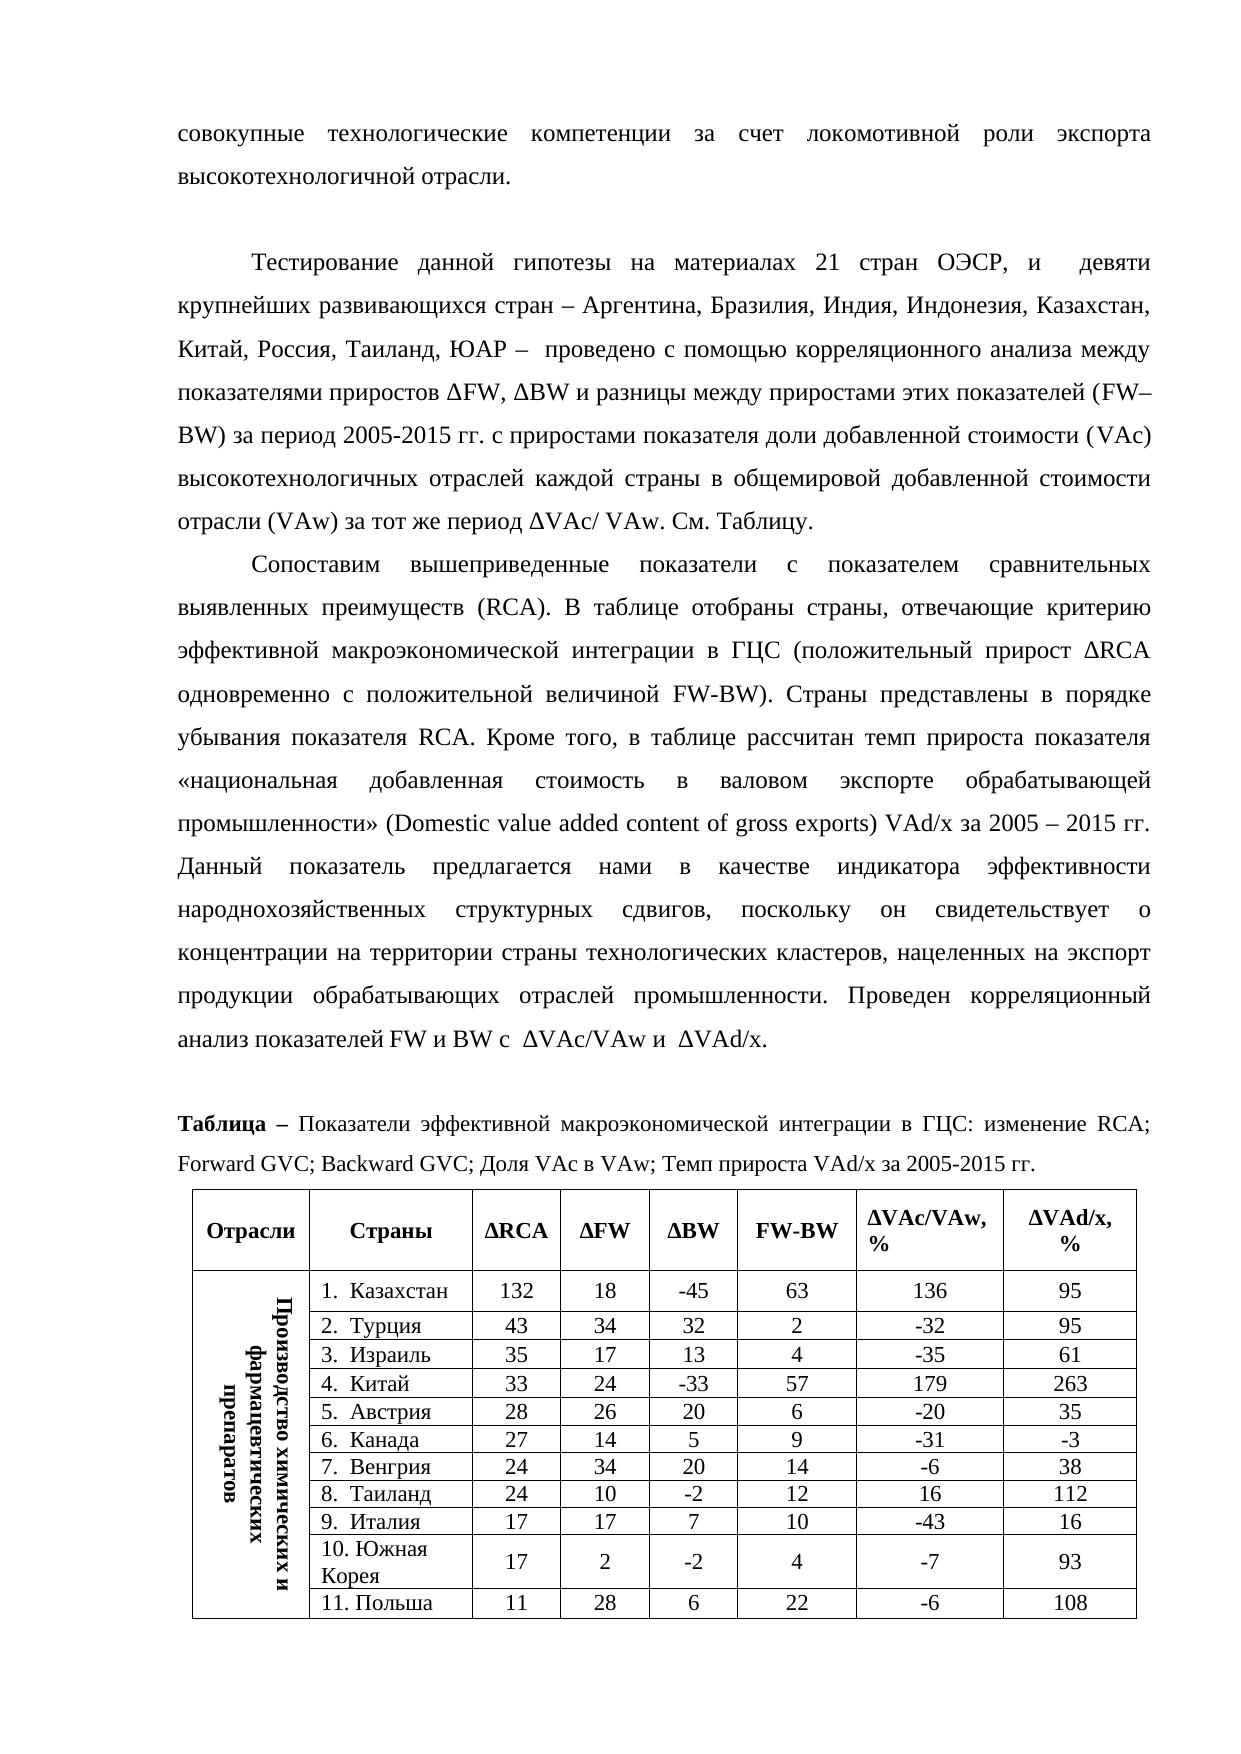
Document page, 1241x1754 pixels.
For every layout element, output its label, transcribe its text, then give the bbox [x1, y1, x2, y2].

table_cell 93 [1004, 1535, 1136, 1588]
table_cell 20 [650, 1453, 737, 1479]
table_header Страны [310, 1190, 472, 1269]
table_header ∆RCA [473, 1190, 560, 1269]
table_cell 33 [473, 1369, 560, 1397]
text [177, 118, 1152, 190]
table_cell 17 [473, 1535, 560, 1588]
table_cell 61 [1004, 1340, 1136, 1368]
table_cell Венгрия [310, 1453, 472, 1479]
table_cell -45 [650, 1271, 737, 1311]
table_cell Казахстан [310, 1271, 472, 1311]
table_cell -33 [650, 1369, 737, 1397]
table_cell 9 [738, 1426, 856, 1452]
text Таблица – Показатели эффективной макроэкономической интеграции в ГЦС: изменение RCA; Forward GVC; Backward GVС; Доля VAс в VАw; Темп прироста VАd/x за 2005-2015 гг. [177, 1110, 1152, 1176]
table_cell 43 [473, 1312, 560, 1339]
table_header ∆FW [561, 1190, 649, 1269]
table_cell 22 [738, 1589, 856, 1617]
table_cell 38 [1004, 1453, 1136, 1479]
table_cell 95 [1004, 1271, 1136, 1311]
table_cell Израиль [310, 1340, 472, 1368]
table_cell 14 [738, 1453, 856, 1479]
table_cell 34 [561, 1453, 649, 1479]
table_cell -43 [857, 1508, 1003, 1534]
table_cell 5 [650, 1426, 737, 1452]
table_cell 17 [561, 1340, 649, 1368]
table_cell 4 [738, 1340, 856, 1368]
table_cell -32 [857, 1312, 1003, 1339]
text Сопоставим вышеприведенные показатели с показателем сравнительных выявленных преимуществ (RCA). В таблице отобраны страны, отвечающие критерию эффективной макроэкономической интеграции в ГЦС (положительный прирост ∆RCA одновременно с положительной величиной FW-BW). Страны представлены в порядке убывания показателя RCA. Кроме того, в таблице рассчитан темп прироста показателя «национальная добавленная стоимость в валовом экспорте обрабатывающей промышленности» (Domestic value added content of gross exports) VАd/x за 2005 – 2015 гг. Данный показатель предлагается нами в качестве индикатора эффективности народнохозяйственных структурных сдвигов, поскольку он свидетельствует о концентрации на территории страны технологических кластеров, нацеленных на экспорт продукции обрабатывающих отраслей промышленности. Проведен корреляционный анализ показателей FW и BW с ∆VAс/VAw и ∆VAd/x. [177, 549, 1152, 1053]
table_cell 24 [473, 1453, 560, 1479]
table_cell -3 [1004, 1426, 1136, 1452]
table_cell 16 [857, 1481, 1003, 1507]
table_cell Производство химических и фармацевтических препаратов [193, 1271, 309, 1617]
table_cell Австрия [310, 1398, 472, 1425]
table_cell 27 [473, 1426, 560, 1452]
table_header FW-BW [738, 1190, 856, 1269]
table_cell 136 [857, 1271, 1003, 1311]
table_cell 7 [650, 1508, 737, 1534]
table_cell -20 [857, 1398, 1003, 1425]
table_cell 12 [738, 1481, 856, 1507]
table_header Отрасли [193, 1190, 309, 1269]
table_cell -2 [650, 1481, 737, 1507]
table_cell -2 [650, 1535, 737, 1588]
table_header ∆VAd/x, % [1004, 1190, 1136, 1269]
table_cell 57 [738, 1369, 856, 1397]
table_cell 35 [473, 1340, 560, 1368]
table_header ∆BW [650, 1190, 737, 1269]
table_cell 34 [561, 1312, 649, 1339]
table_cell Южная Корея [310, 1535, 472, 1588]
table_cell 26 [561, 1398, 649, 1425]
table_cell 6 [738, 1398, 856, 1425]
table_cell 17 [561, 1508, 649, 1534]
table_cell 2 [561, 1535, 649, 1588]
table_cell 95 [1004, 1312, 1136, 1339]
table_cell 10 [561, 1481, 649, 1507]
table_cell 6 [650, 1589, 737, 1617]
table_cell Таиланд [310, 1481, 472, 1507]
table_cell -6 [857, 1589, 1003, 1617]
table_cell 28 [473, 1398, 560, 1425]
table_cell 28 [561, 1589, 649, 1617]
table_cell -35 [857, 1340, 1003, 1368]
table_header ∆VAс/VAw, % [857, 1190, 1003, 1269]
table_cell Китай [310, 1369, 472, 1397]
table_cell 132 [473, 1271, 560, 1311]
table_cell Канада [310, 1426, 472, 1452]
table_cell 11 [473, 1589, 560, 1617]
table_cell 35 [1004, 1398, 1136, 1425]
table_cell 13 [650, 1340, 737, 1368]
table_cell Польша [310, 1589, 472, 1617]
table_cell 32 [650, 1312, 737, 1339]
table_cell 18 [561, 1271, 649, 1311]
table_cell Италия [310, 1508, 472, 1534]
table_cell 2 [738, 1312, 856, 1339]
table_cell 108 [1004, 1589, 1136, 1617]
table_cell 112 [1004, 1481, 1136, 1507]
table_cell 63 [738, 1271, 856, 1311]
table_cell 24 [473, 1481, 560, 1507]
table_cell 179 [857, 1369, 1003, 1397]
text Тестирование данной гипотезы на материалах 21 стран ОЭСР, и девяти крупнейших развивающихся стран – Аргентина, Бразилия, Индия, Индонезия, Казахстан, Китай, Россия, Таиланд, ЮАР – проведено с помощью корреляционного анализа между показателями приростов ΔFW, ΔBW и разницы между приростами этих показателей (FW–BW) за период 2005-2015 гг. с приростами показателя доли добавленной стоимости (VAс) высокотехнологичных отраслей каждой страны в общемировой добавленной стоимости отрасли (VAw) за тот же период ΔVAc/ VAw. См. Таблицу. [177, 247, 1152, 535]
table_cell 24 [561, 1369, 649, 1397]
table_cell 17 [473, 1508, 560, 1534]
table_cell 10 [738, 1508, 856, 1534]
table_cell 16 [1004, 1508, 1136, 1534]
table_cell -7 [857, 1535, 1003, 1588]
table_cell 14 [561, 1426, 649, 1452]
table_cell Турция [310, 1312, 472, 1339]
table_cell -31 [857, 1426, 1003, 1452]
table_cell 4 [738, 1535, 856, 1588]
table_cell -6 [857, 1453, 1003, 1479]
table_cell 263 [1004, 1369, 1136, 1397]
table_cell 20 [650, 1398, 737, 1425]
